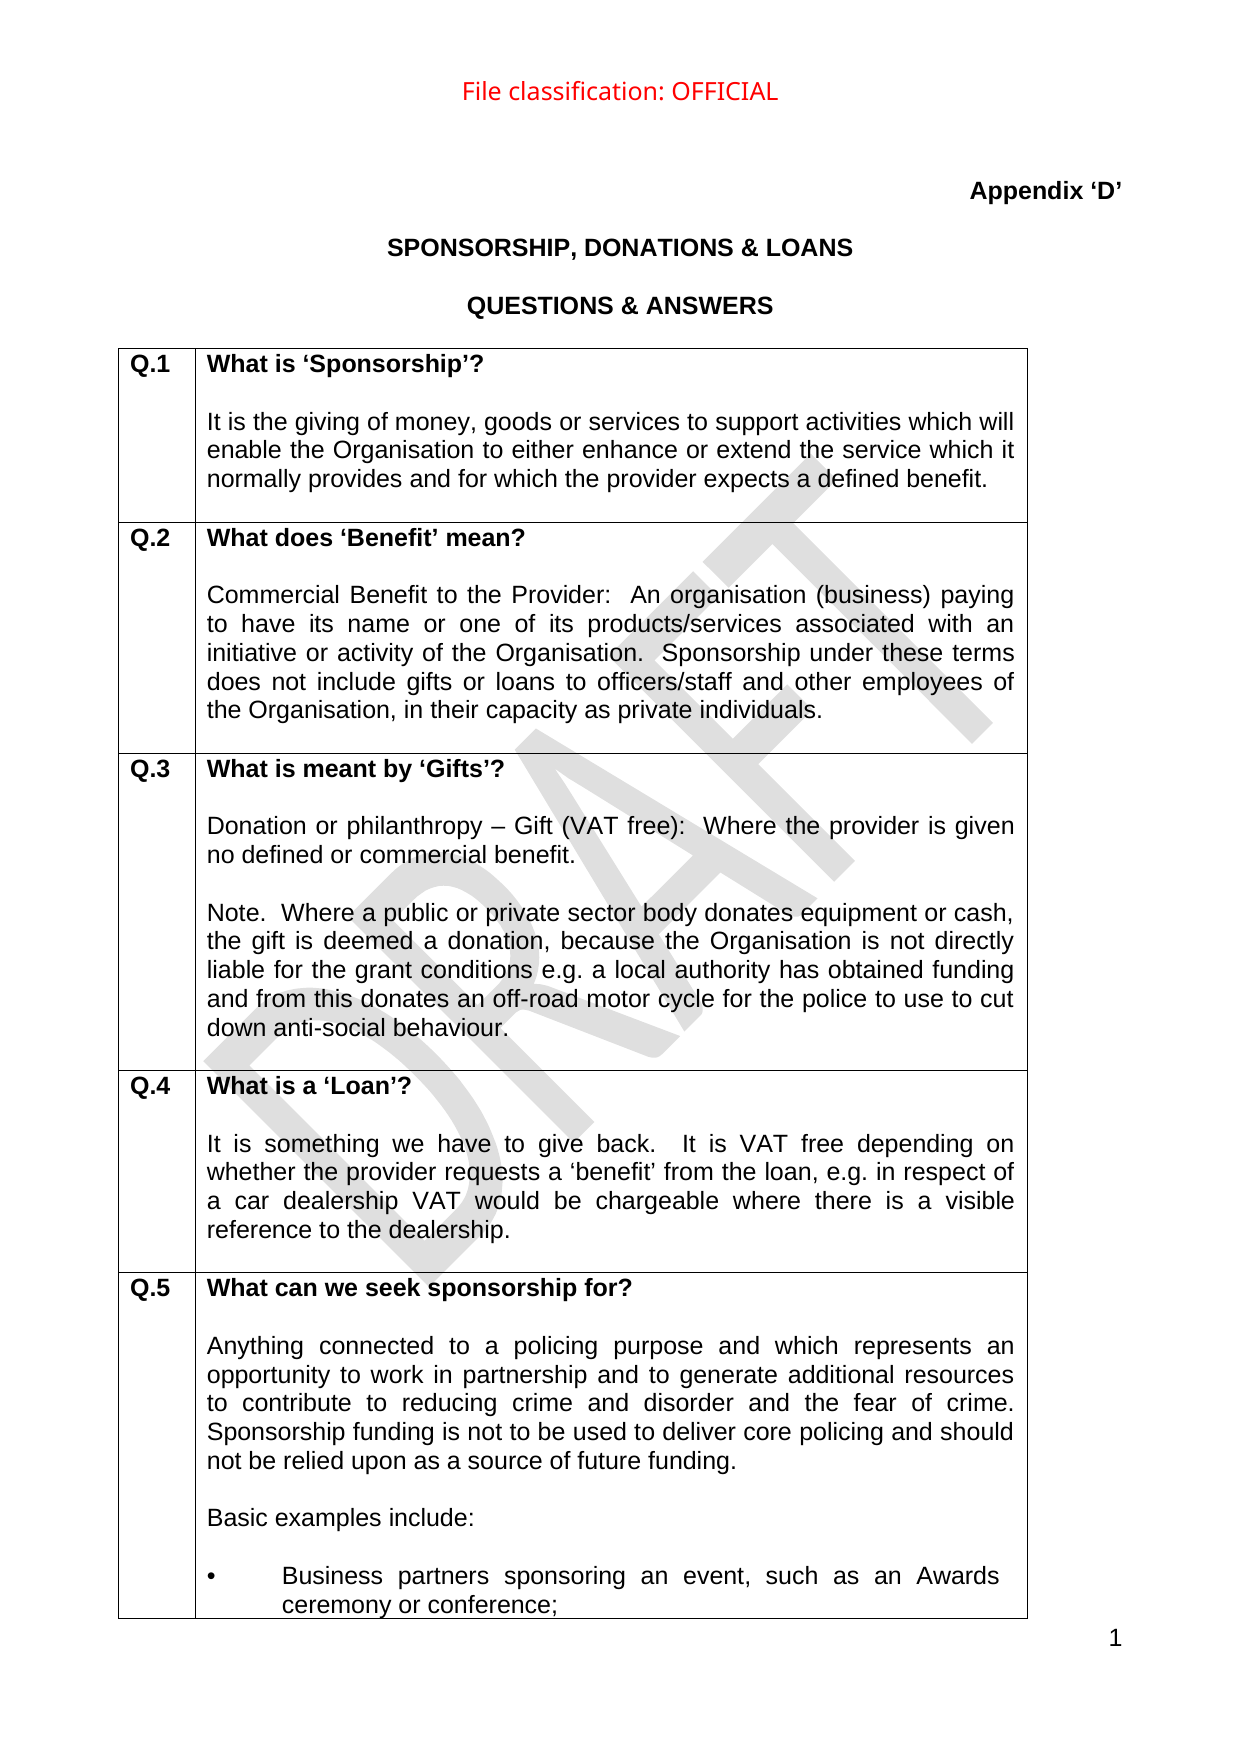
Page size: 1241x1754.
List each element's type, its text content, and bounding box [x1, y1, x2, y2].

table_cell What does ‘Benefit’ mean? Commercial Benefit to the Provider: An organisation (business) paying to have its name or one of its products/services associated with an initiative or activity of the Organisation. Sponsorship under these terms does not include gifts or loans to officers/staff and other employees of the Organisation, in their capacity as private individuals. [196, 523, 1027, 753]
table_header Q.1 [119, 349, 195, 522]
table_cell Q.5 [119, 1273, 195, 1618]
table_cell What is a ‘Loan’? It is something we have to give back. It is VAT free depending on whether the provider requests a ‘benefit’ from the loan, e.g. in respect of a car dealership VAT would be chargeable where there is a visible reference to the dealership. [196, 1071, 1027, 1272]
table_header What is ‘Sponsorship’? It is the giving of money, goods or services to support activities which will enable the Organisation to either enhance or extend the service which it normally provides and for which the provider expects a defined benefit. [196, 349, 1027, 522]
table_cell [196, 1273, 1027, 1618]
table_cell Q.3 [119, 754, 195, 1070]
table_cell Q.4 [119, 1071, 195, 1272]
text SPONSORSHIP, DONATIONS & LOANS [118, 233, 1122, 262]
table_cell What is meant by ‘Gifts’? Donation or philanthropy – Gift (VAT free): Where the provider is given no defined or commercial benefit. Note. Where a public or private sector body donates equipment or cash, the gift is deemed a donation, because the Organisation is not directly liable for the grant conditions e.g. a local authority has obtained funding and from this donates an off-road motor cycle for the police to use to cut down anti-social behaviour. [196, 754, 1027, 1070]
text QUESTIONS & ANSWERS [118, 291, 1122, 319]
text Appendix ‘D’ [118, 176, 1122, 204]
table_cell Q.2 [119, 523, 195, 753]
